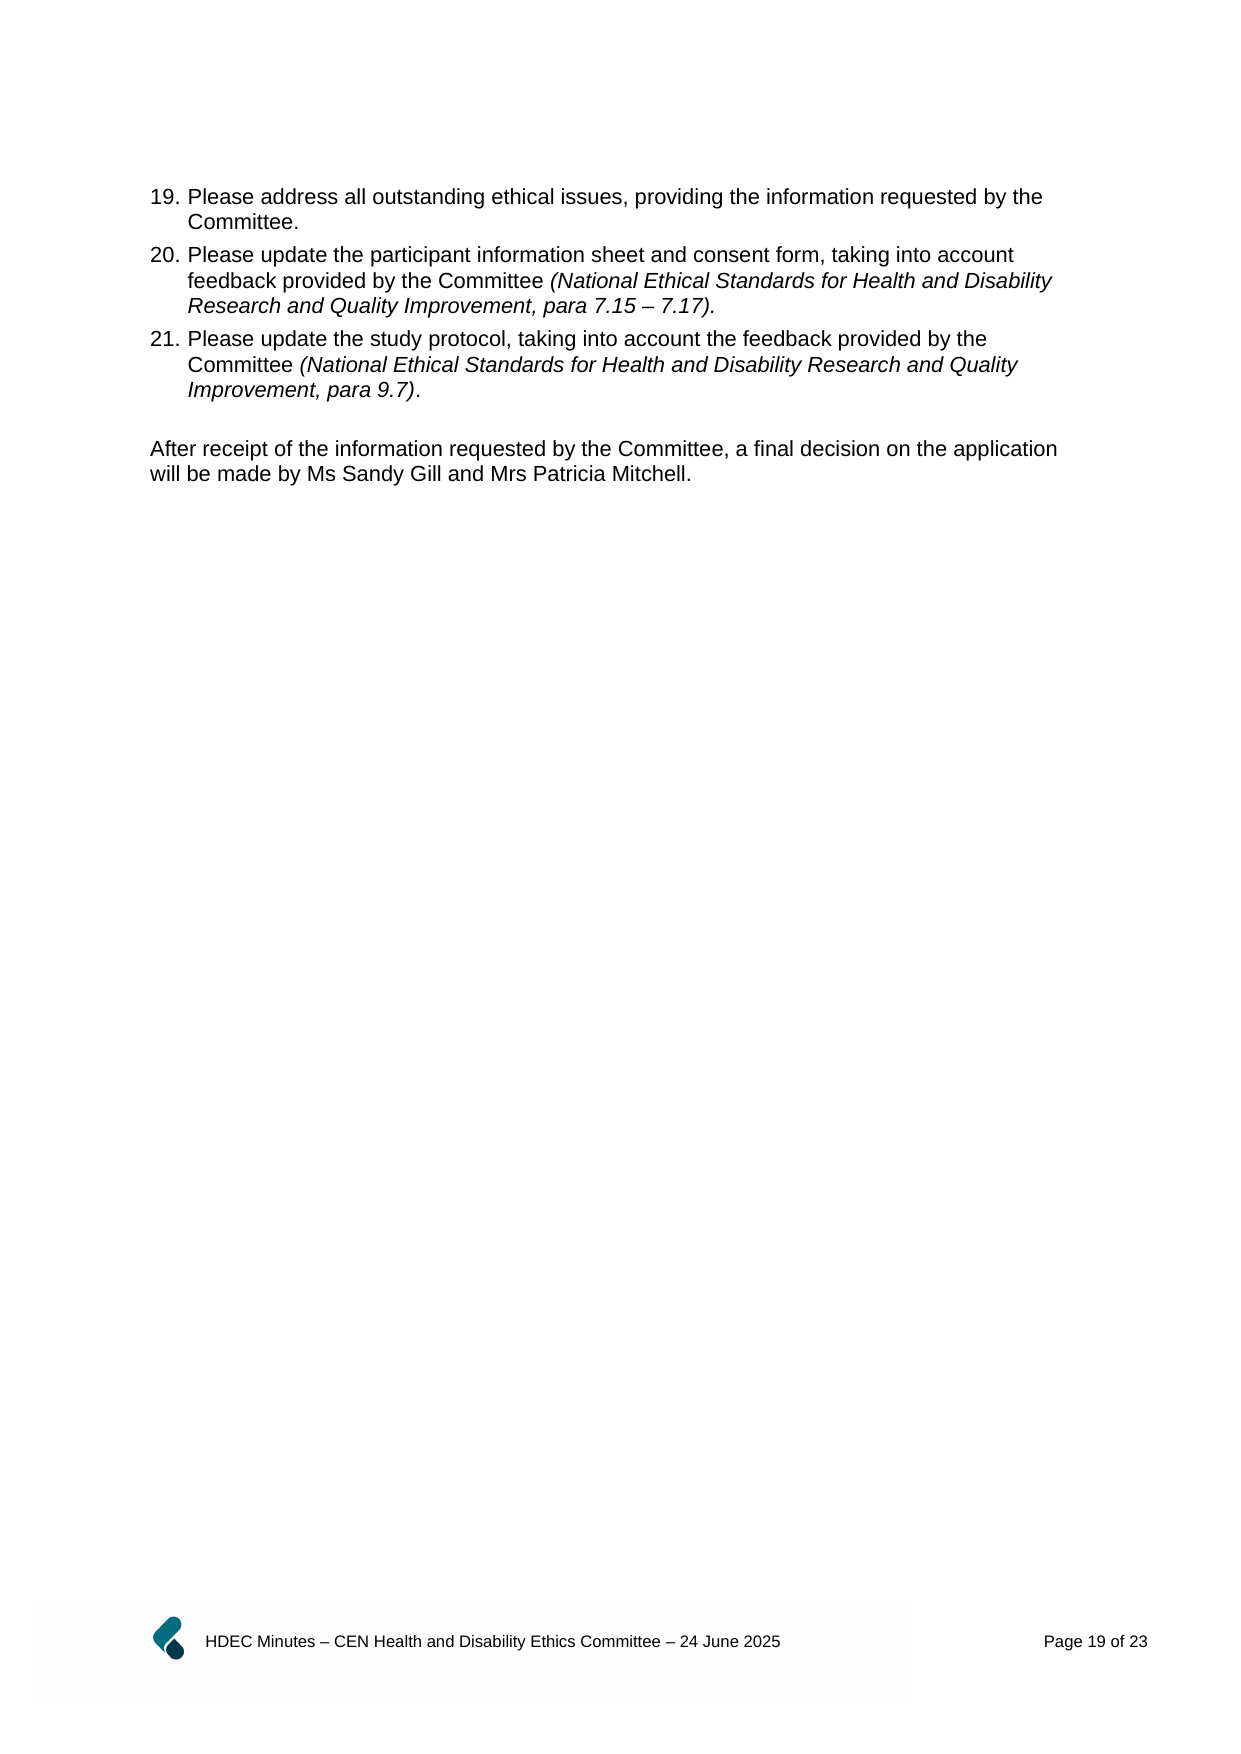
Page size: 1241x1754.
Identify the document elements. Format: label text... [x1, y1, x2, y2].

picture [30, 1603, 915, 1702]
text After receipt of the information requested by the Committee, a final decision on the application will be made by Ms Sandy Gill and Mrs Patricia Mitchell. [150, 435, 1090, 486]
list Please update the study protocol, taking into account the feedback provided by the Committee (National Ethical Standards for Health and Disability Research and Quality Improvement, para 9.7). [150, 326, 1090, 402]
list Please address all outstanding ethical issues, providing the information requested by the Committee. [150, 183, 1090, 234]
list Please update the participant information sheet and consent form, taking into account feedback provided by the Committee (National Ethical Standards for Health and Disability Research and Quality Improvement, para 7.15 – 7.17). [150, 242, 1090, 318]
